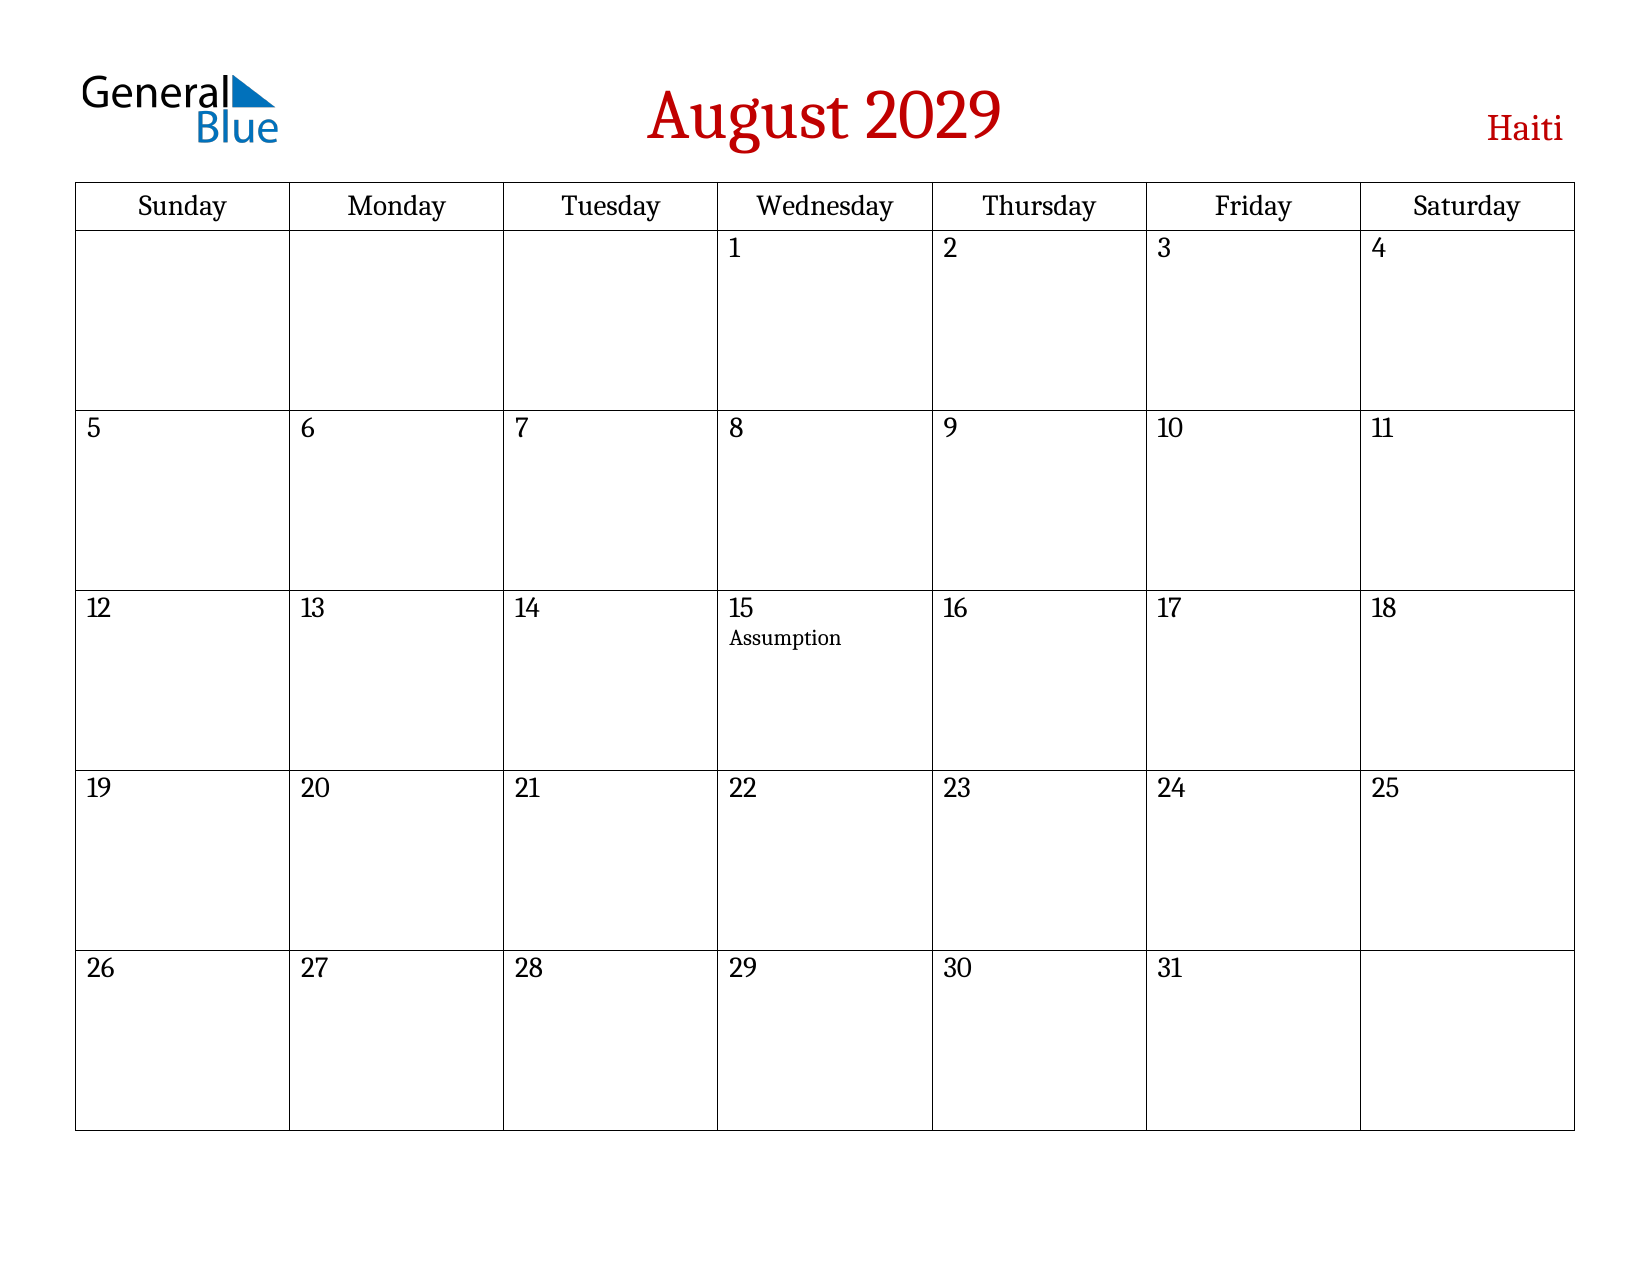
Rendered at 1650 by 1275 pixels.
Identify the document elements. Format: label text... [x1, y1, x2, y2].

table_cell Sunday [76, 183, 289, 230]
table_cell 4 [1361, 231, 1574, 264]
table_cell 31 [1147, 951, 1360, 985]
table_cell [290, 985, 503, 1130]
table_cell 29 [718, 951, 932, 985]
table_cell 23 [933, 771, 1146, 805]
table_cell [933, 265, 1146, 410]
table_cell [504, 231, 717, 264]
table_cell 27 [290, 951, 503, 985]
table_cell 11 [1361, 411, 1574, 444]
table_cell [1147, 265, 1360, 410]
table_cell 14 [504, 591, 717, 625]
table_cell [718, 805, 932, 950]
table_cell [76, 805, 289, 950]
table_cell [1147, 625, 1360, 770]
table_cell Assumption [718, 625, 932, 770]
table_cell 15 [718, 591, 932, 625]
table_cell 22 [718, 771, 932, 805]
table_cell 13 [290, 591, 503, 625]
table_cell 18 [1361, 591, 1574, 625]
table_cell Tuesday [504, 183, 717, 230]
table_cell 3 [1147, 231, 1360, 264]
table_cell [933, 985, 1146, 1130]
table_cell [76, 231, 289, 264]
table_header August 2029 [504, 75, 1146, 182]
table_cell 17 [1147, 591, 1360, 625]
table_cell 7 [504, 411, 717, 444]
table_cell 19 [76, 771, 289, 805]
table_cell [933, 445, 1146, 590]
table_cell [1361, 951, 1574, 985]
table_cell 2 [933, 231, 1146, 264]
picture [82, 75, 278, 143]
table_cell 30 [933, 951, 1146, 985]
table_cell 5 [76, 411, 289, 444]
table_cell [718, 985, 932, 1130]
table_cell Thursday [933, 183, 1146, 230]
table_cell [504, 625, 717, 770]
table_cell [1361, 985, 1574, 1130]
table_cell [290, 231, 503, 264]
table_cell [290, 265, 503, 410]
table_cell [76, 985, 289, 1130]
table_cell 28 [504, 951, 717, 985]
table_cell [76, 625, 289, 770]
table_cell 20 [290, 771, 503, 805]
table_cell [290, 625, 503, 770]
table_cell [718, 265, 932, 410]
table_cell Friday [1147, 183, 1360, 230]
table_header Haiti [1146, 75, 1574, 182]
table_cell 16 [933, 591, 1146, 625]
table_cell 25 [1361, 771, 1574, 805]
table_cell [504, 985, 717, 1130]
table_cell 10 [1147, 411, 1360, 444]
table_header [76, 75, 503, 182]
table_cell 6 [290, 411, 503, 444]
table_cell [76, 265, 289, 410]
table_cell [1147, 985, 1360, 1130]
table_cell [1147, 805, 1360, 950]
table_cell [504, 445, 717, 590]
table_cell [1361, 805, 1574, 950]
table_cell [1361, 625, 1574, 770]
table_cell 21 [504, 771, 717, 805]
table_cell [76, 445, 289, 590]
table_cell [1147, 445, 1360, 590]
table_cell [504, 805, 717, 950]
table_cell [933, 805, 1146, 950]
table_cell [504, 265, 717, 410]
table_cell 24 [1147, 771, 1360, 805]
table_cell [718, 445, 932, 590]
table_cell Saturday [1361, 183, 1574, 230]
table_cell [1361, 265, 1574, 410]
table_cell 1 [718, 231, 932, 264]
table_cell [933, 625, 1146, 770]
table_cell [290, 805, 503, 950]
table_cell 8 [718, 411, 932, 444]
table_cell 12 [76, 591, 289, 625]
table_cell [1361, 445, 1574, 590]
table_cell Monday [290, 183, 503, 230]
table_cell 26 [76, 951, 289, 985]
table_cell Wednesday [718, 183, 932, 230]
table_cell [290, 445, 503, 590]
table_cell 9 [933, 411, 1146, 444]
